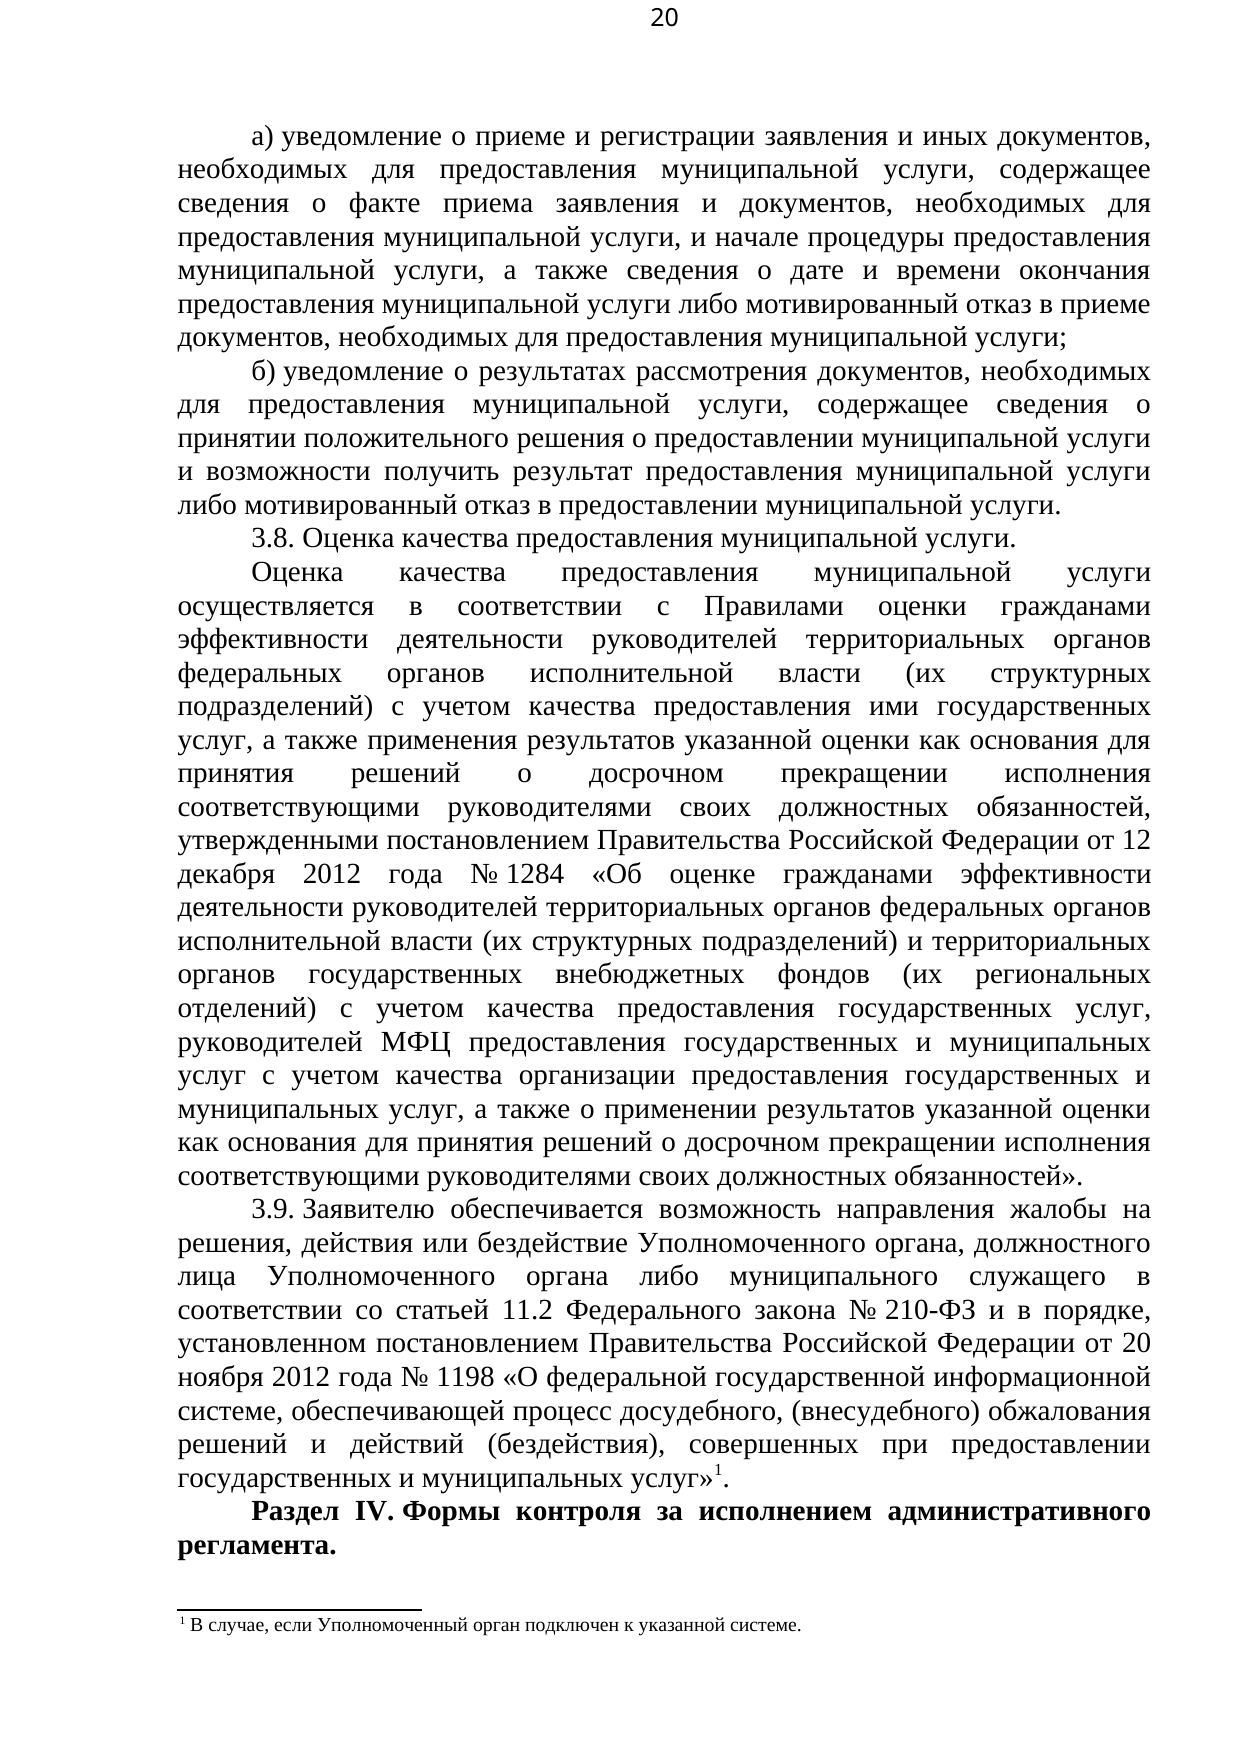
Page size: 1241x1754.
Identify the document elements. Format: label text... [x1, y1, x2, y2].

text Раздел IV. Формы контроля за исполнением административного регламента. [177, 1493, 1152, 1560]
text а) уведомление о приеме и регистрации заявления и иных документов, необходимых для предоставления муниципальной услуги, содержащее сведения о факте приема заявления и документов, необходимых для предоставления муниципальной услуги, и начале процедуры предоставления муниципальной услуги, а также сведения о дате и времени окончания предоставления муниципальной услуги либо мотивированный отказ в приеме документов, необходимых для предоставления муниципальной услуги; [177, 118, 1152, 353]
text б) уведомление о результатах рассмотрения документов, необходимых для предоставления муниципальной услуги, содержащее сведения о принятии положительного решения о предоставлении муниципальной услуги и возможности получить результат предоставления муниципальной услуги либо мотивированный отказ в предоставлении муниципальной услуги. [177, 353, 1152, 521]
text Оценка качества предоставления муниципальной услуги осуществляется в соответствии с Правилами оценки гражданами эффективности деятельности руководителей территориальных органов федеральных органов исполнительной власти (их структурных подразделений) с учетом качества предоставления ими государственных услуг, а также применения результатов указанной оценки как основания для принятия решений о досрочном прекращении исполнения соответствующими руководителями своих должностных обязанностей, утвержденными постановлением Правительства Российской Федерации от 12 декабря 2012 года № 1284 «Об оценке гражданами эффективности деятельности руководителей территориальных органов федеральных органов исполнительной власти (их структурных подразделений) и территориальных органов государственных внебюджетных фондов (их региональных отделений) с учетом качества предоставления государственных услуг, руководителей МФЦ предоставления государственных и муниципальных услуг с учетом качества организации предоставления государственных и муниципальных услуг, а также о применении результатов указанной оценки как основания для принятия решений о досрочном прекращении исполнения соответствующими руководителями своих должностных обязанностей». [177, 554, 1152, 1191]
text 3.8. Оценка качества предоставления муниципальной услуги. [177, 521, 1152, 554]
text 3.9. Заявителю обеспечивается возможность направления жалобы на решения, действия или бездействие Уполномоченного органа, должностного лица Уполномоченного органа либо муниципального служащего в соответствии со статьей 11.2 Федерального закона № 210-ФЗ и в порядке, установленном постановлением Правительства Российской Федерации от 20 ноября 2012 года № 1198 «О федеральной государственной информационной системе, обеспечивающей процесс досудебного, (внесудебного) обжалования решений и действий (бездействия), совершенных при предоставлении государственных и муниципальных услуг». [177, 1191, 1152, 1493]
